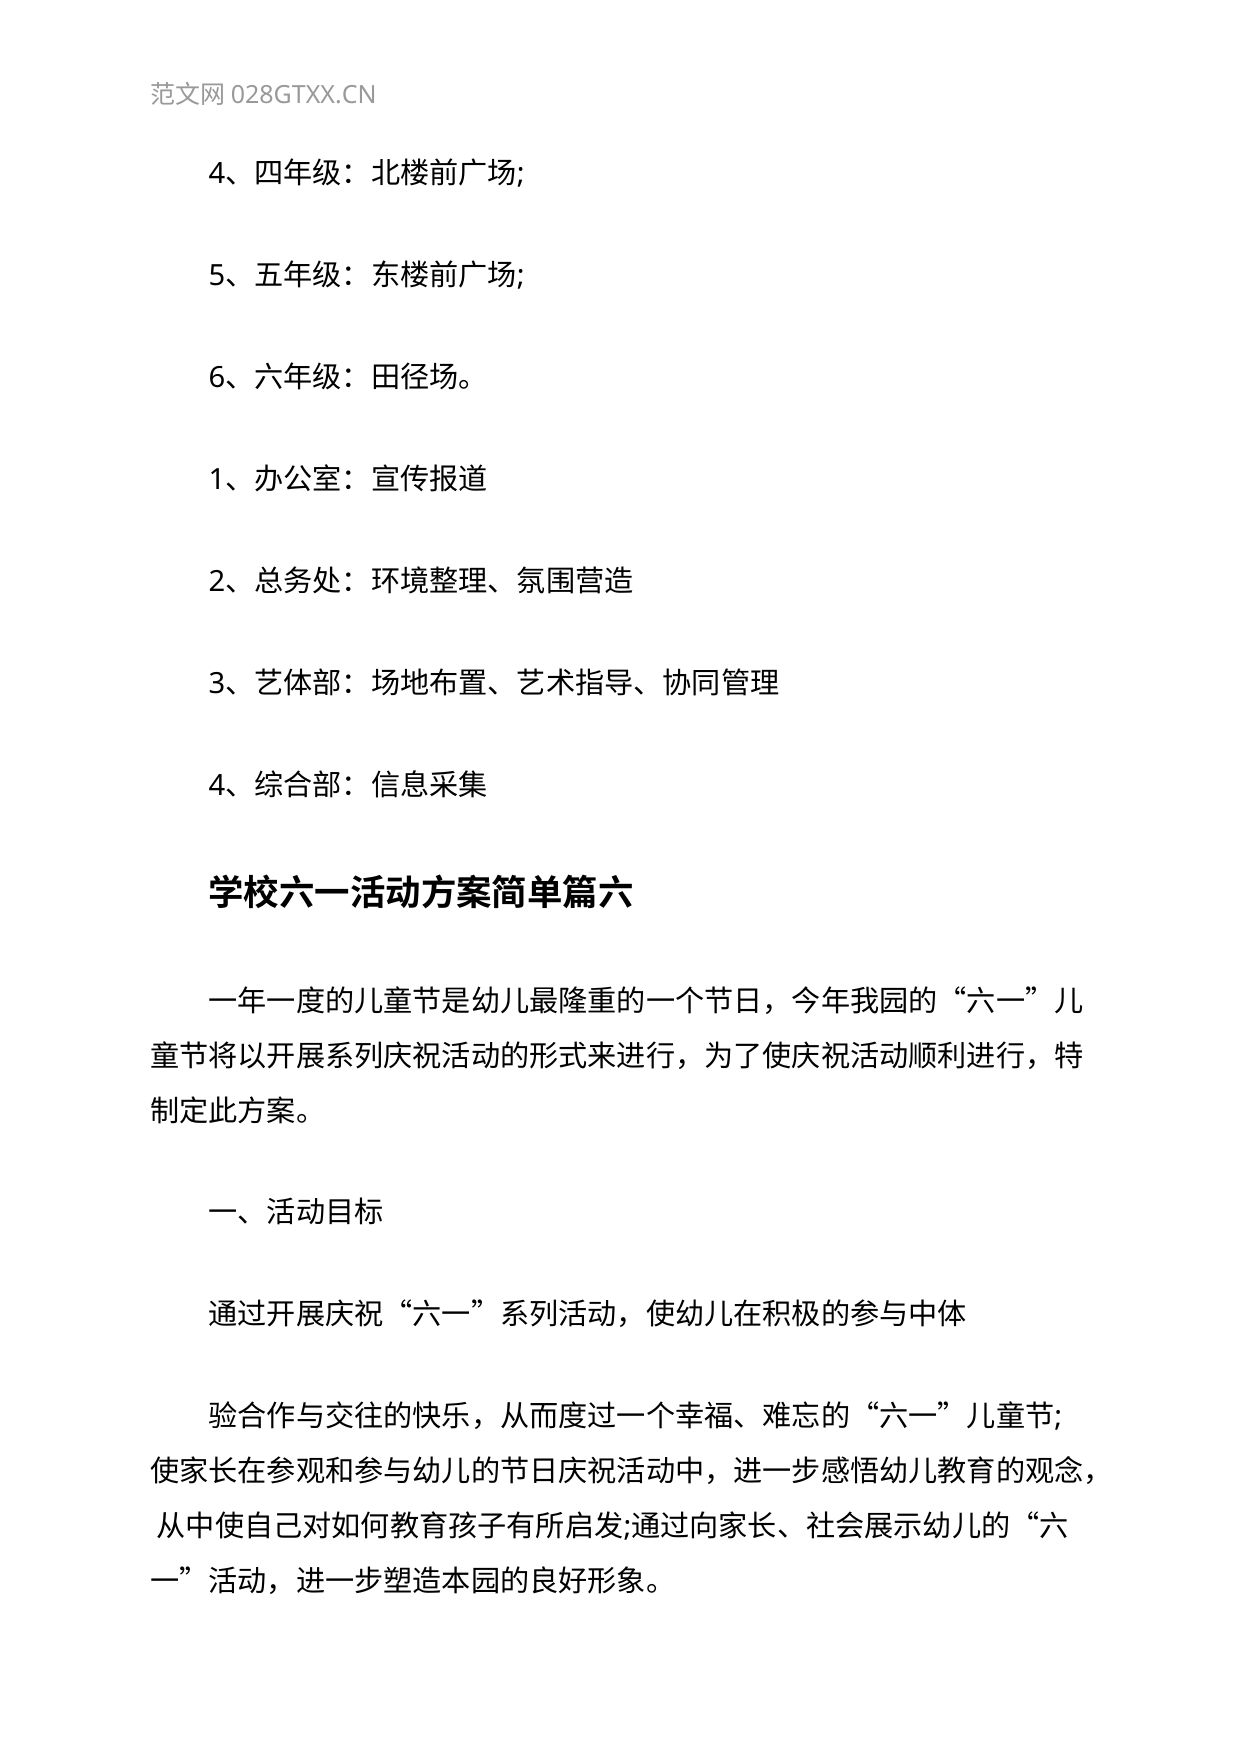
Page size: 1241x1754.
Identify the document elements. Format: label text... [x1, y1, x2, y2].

text 2、总务处：环境整理、氛围营造 [150, 558, 1090, 600]
text 5、五年级：东楼前广场; [150, 252, 1090, 294]
text 4、综合部：信息采集 [150, 762, 1090, 804]
text 4、四年级：北楼前广场; [150, 150, 1090, 192]
text 6、六年级：田径场。 [150, 354, 1090, 396]
text 1、办公室：宣传报道 [150, 456, 1090, 498]
text 一年一度的儿童节是幼儿最隆重的一个节日，今年我园的“六一”儿童节将以开展系列庆祝活动的形式来进行，为了使庆祝活动顺利进行，特制定此方案。 [150, 977, 1090, 1129]
text 通过开展庆祝“六一”系列活动，使幼儿在积极的参与中体 [150, 1291, 1090, 1333]
text 学校六一活动方案简单篇六 [150, 864, 1090, 915]
text 一、活动目标 [150, 1189, 1090, 1231]
text 验合作与交往的快乐，从而度过一个幸福、难忘的“六一”儿童节;使家长在参观和参与幼儿的节日庆祝活动中，进一步感悟幼儿教育的观念， 从中使自己对如何教育孩子有所启发;通过向家长、社会展示幼儿的“六一”活动，进一步塑造本园的良好形象。 [150, 1392, 1090, 1599]
text 3、艺体部：场地布置、艺术指导、协同管理 [150, 660, 1090, 702]
